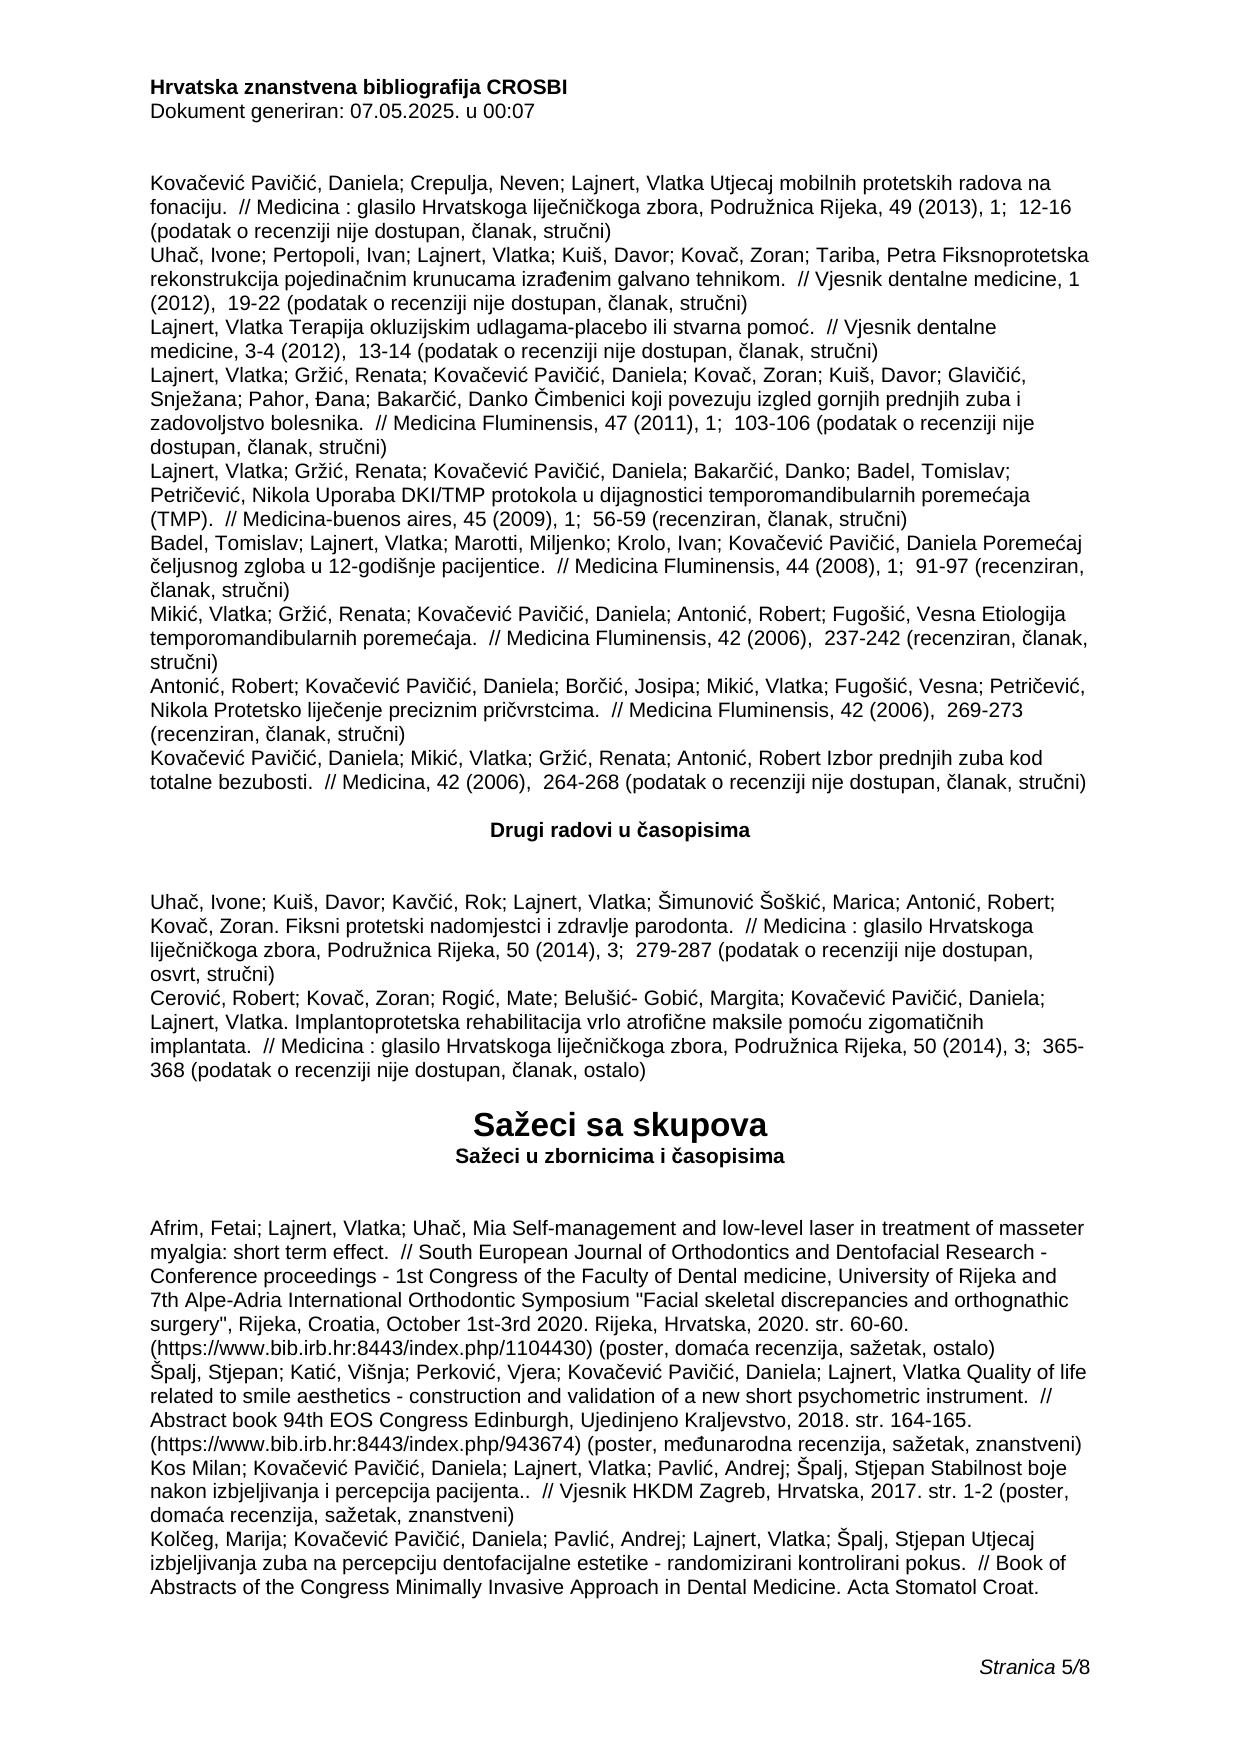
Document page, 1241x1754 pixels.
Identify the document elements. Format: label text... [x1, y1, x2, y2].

text Kos Milan; Kovačević Pavičić, Daniela; Lajnert, Vlatka; Pavlić, Andrej; Špalj, Stjepan [150, 1455, 1090, 1527]
text Cerović, Robert; Kovač, Zoran; Rogić, Mate; Belušić- Gobić, Margita; Kovačević Pavičić, Daniela; Lajnert, Vlatka. [150, 986, 1090, 1081]
subtitle Sažeci sa skupova [150, 1105, 1090, 1144]
text Kovačević Pavičić, Daniela; Crepulja, Neven; Lajnert, Vlatka [150, 171, 1090, 243]
text Uhač, Ivone; Pertopoli, Ivan; Lajnert, Vlatka; Kuiš, Davor; Kovač, Zoran; Tariba, Petra [150, 243, 1090, 315]
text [150, 1527, 1090, 1599]
text Afrim, Fetai; Lajnert, Vlatka; Uhač, Mia [150, 1216, 1090, 1359]
subtitle Drugi radovi u časopisima [150, 818, 1090, 842]
text Lajnert, Vlatka [150, 315, 1090, 363]
subtitle Sažeci u zbornicima i časopisima [150, 1144, 1090, 1168]
text Kovačević Pavičić, Daniela; Mikić, Vlatka; Gržić, Renata; Antonić, Robert [150, 746, 1090, 794]
text Mikić, Vlatka; Gržić, Renata; Kovačević Pavičić, Daniela; Antonić, Robert; Fugošić, Vesna [150, 602, 1090, 674]
text Antonić, Robert; Kovačević Pavičić, Daniela; Borčić, Josipa; Mikić, Vlatka; Fugošić, Vesna; Petričević, Nikola [150, 674, 1090, 746]
text Badel, Tomislav; Lajnert, Vlatka; Marotti, Miljenko; Krolo, Ivan; Kovačević Pavičić, Daniela [150, 530, 1090, 602]
text Uhač, Ivone; Kuiš, Davor; Kavčić, Rok; Lajnert, Vlatka; Šimunović Šoškić, Marica; Antonić, Robert; Kovač, Zoran. [150, 890, 1090, 986]
text Lajnert, Vlatka; Gržić, Renata; Kovačević Pavičić, Daniela; Bakarčić, Danko; Badel, Tomislav; Petričević, Nikola [150, 458, 1090, 530]
text Lajnert, Vlatka; Gržić, Renata; Kovačević Pavičić, Daniela; Kovač, Zoran; Kuiš, Davor; Glavičić, Snježana; Pahor, Đana; Bakarčić, Danko [150, 363, 1090, 458]
text Špalj, Stjepan; Katić, Višnja; Perković, Vjera; Kovačević Pavičić, Daniela; Lajnert, Vlatka [150, 1359, 1090, 1455]
